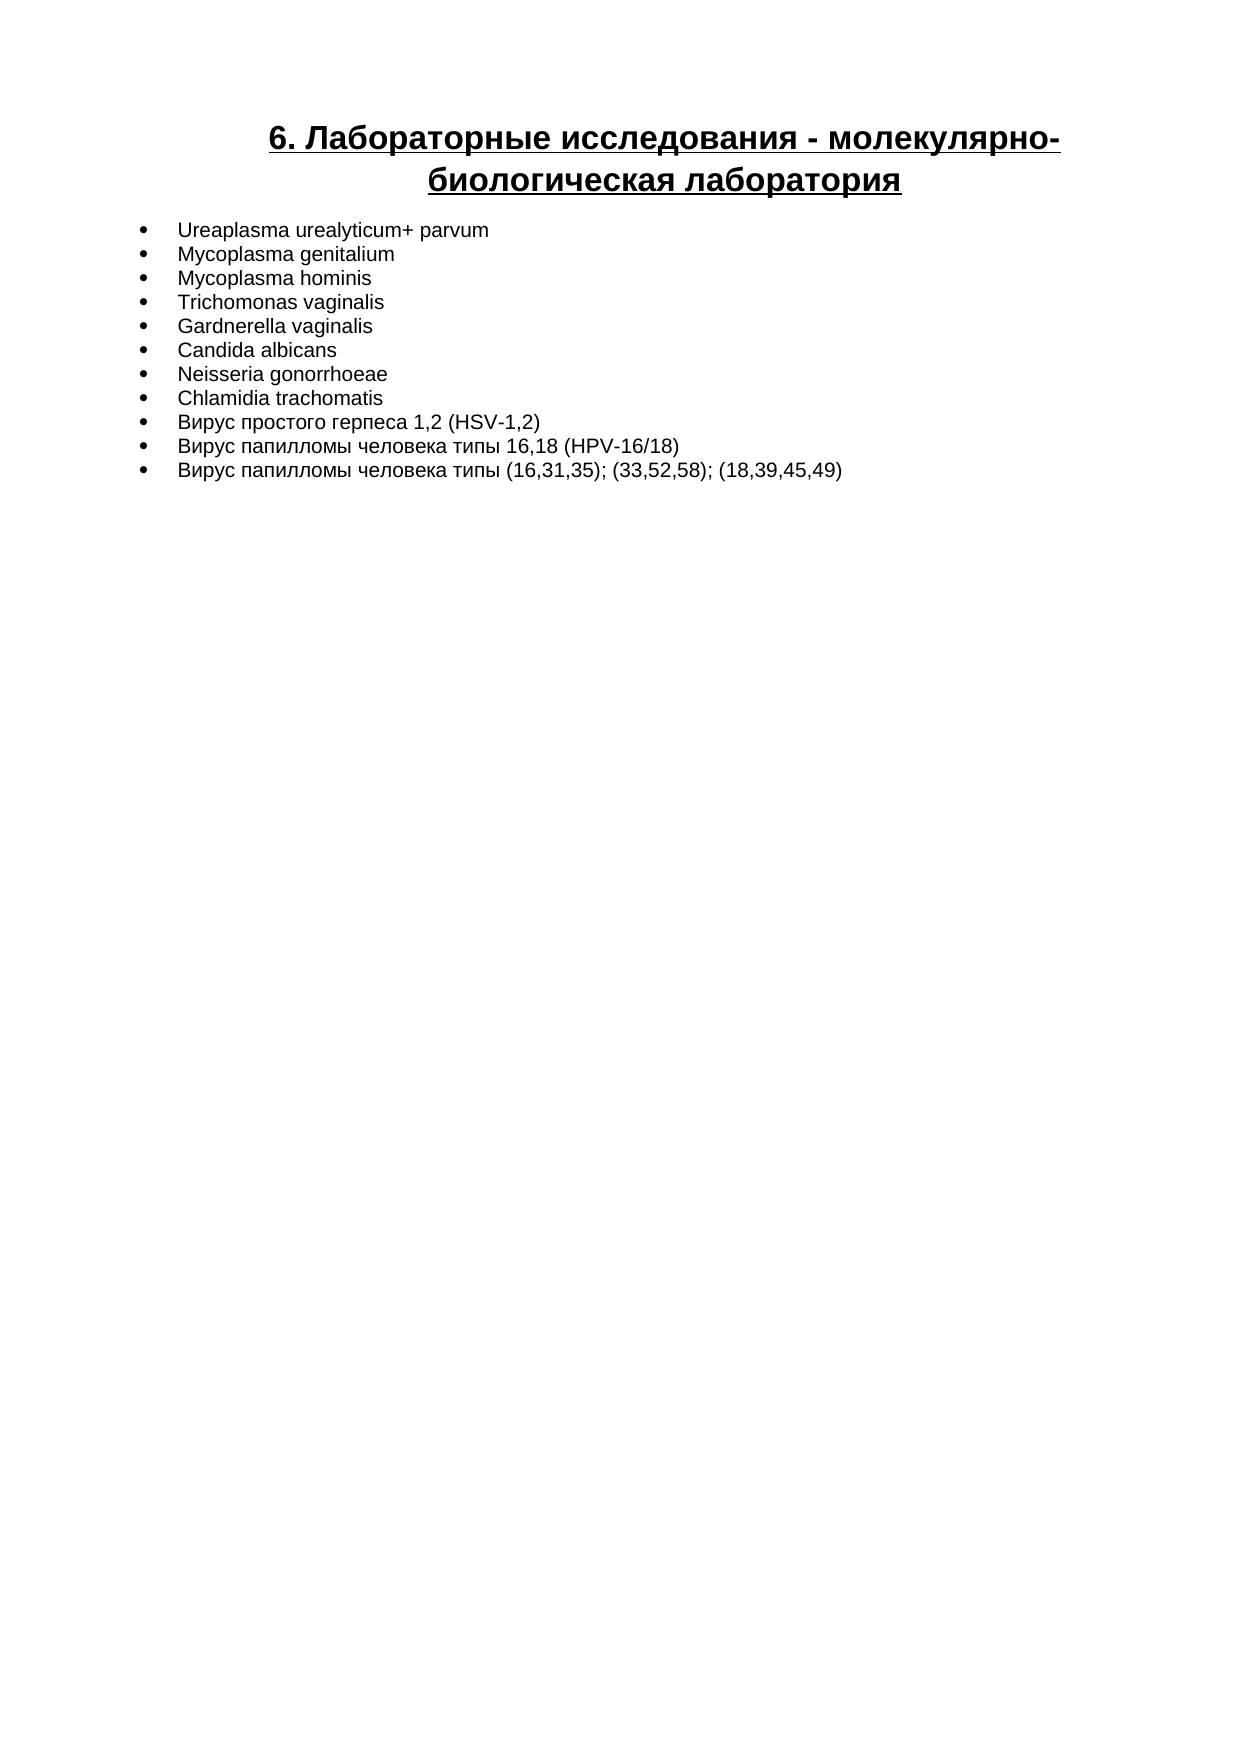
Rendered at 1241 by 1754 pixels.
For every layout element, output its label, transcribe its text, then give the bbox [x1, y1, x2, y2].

list Вирус папилломы человека типы 16,18 (HPV-16/18) [140, 434, 1152, 458]
list Trichomonas vaginalis [140, 290, 1152, 314]
list Вирус простого герпеса 1,2 (HSV-1,2) [140, 410, 1152, 434]
list Mycoplasma hominis [140, 266, 1152, 290]
list Neisseria gonorrhoeae [140, 362, 1152, 386]
text 6. Лабораторные исследования - молекулярно-биологическая лаборатория [177, 118, 1152, 198]
list Вирус папилломы человека типы (16,31,35); (33,52,58); (18,39,45,49) [140, 458, 1152, 482]
list Chlamidia trachomatis [140, 386, 1152, 410]
list Mycoplasma genitalium [140, 242, 1152, 266]
list Candida albicans [140, 338, 1152, 362]
list Gardnerella vaginalis [140, 314, 1152, 338]
list Ureaplasma urealyticum+ parvum [140, 218, 1152, 242]
